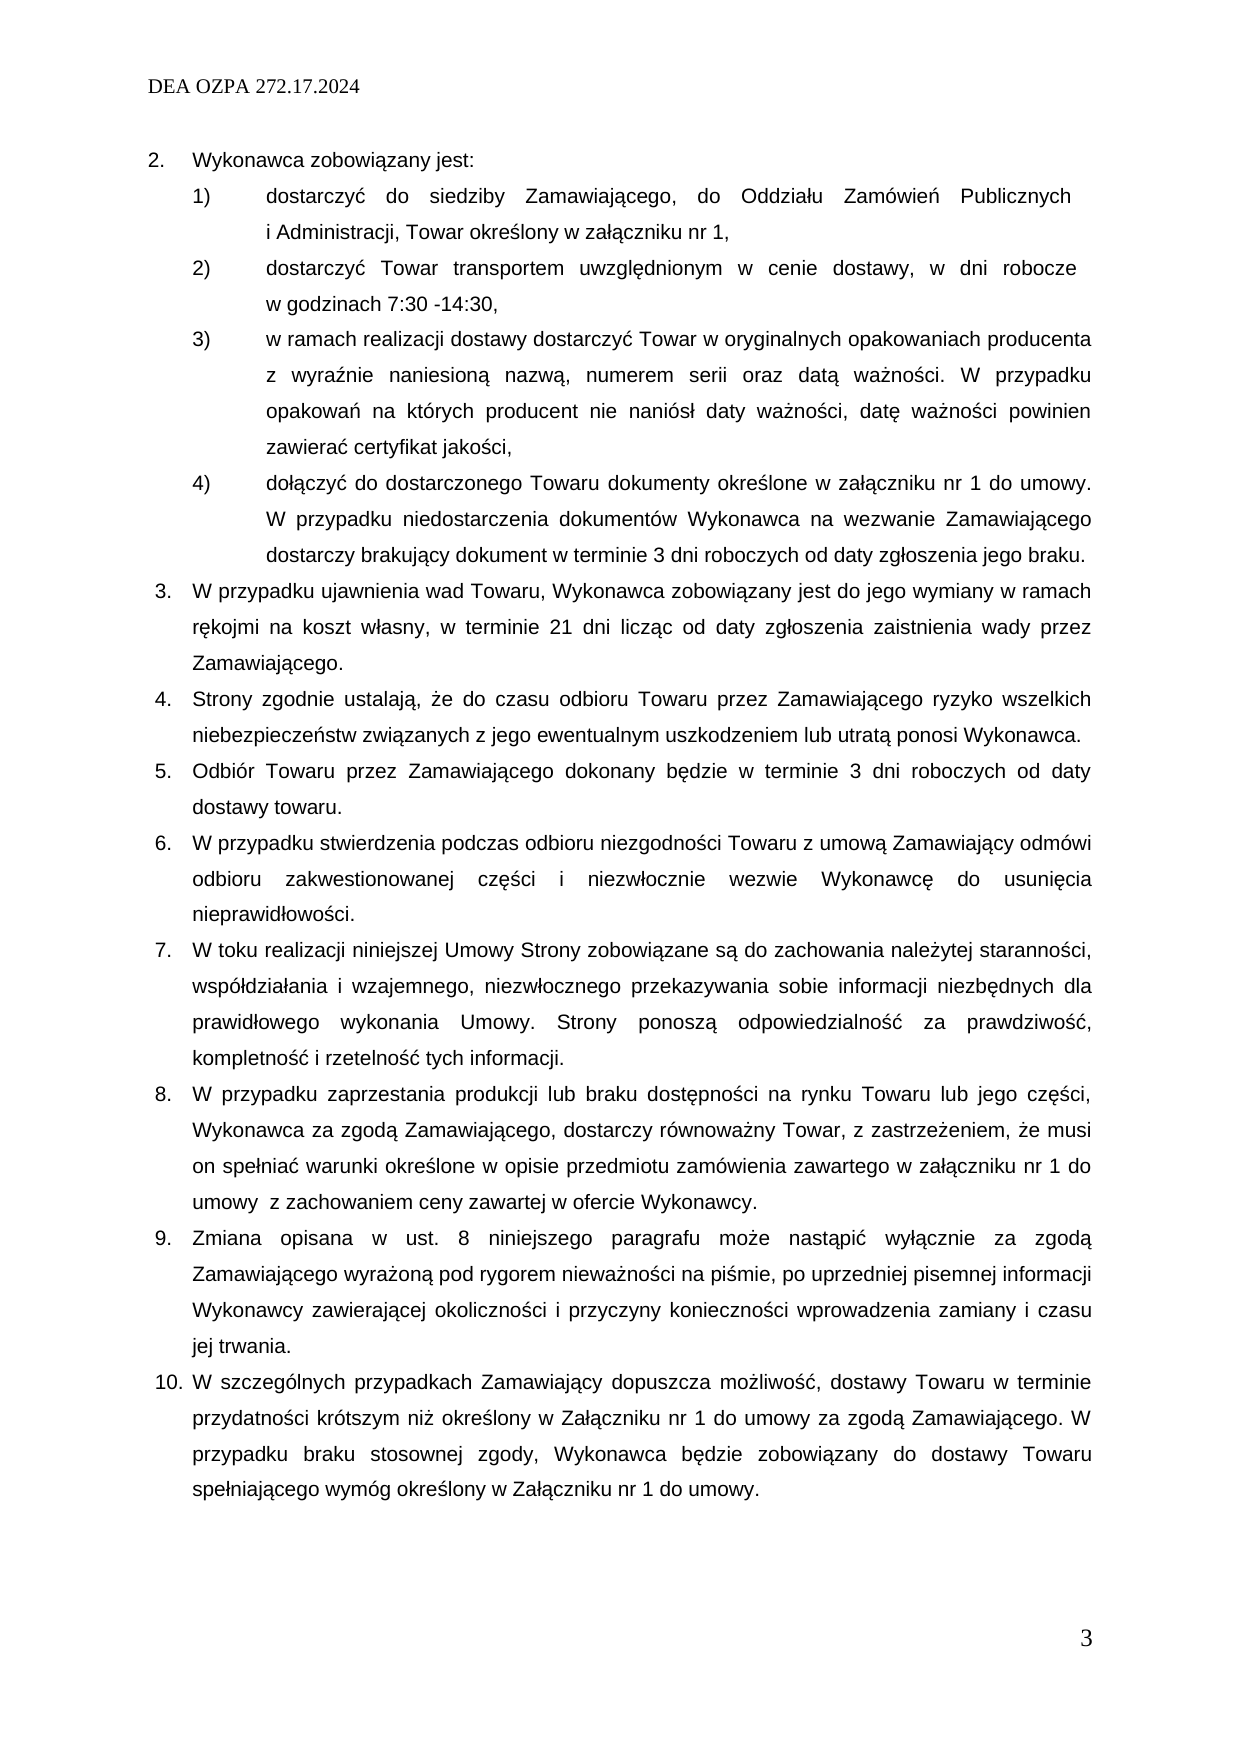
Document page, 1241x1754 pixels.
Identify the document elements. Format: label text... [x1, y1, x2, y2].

list W szczególnych przypadkach Zamawiający dopuszcza możliwość, dostawy Towaru w terminie przydatności krótszym niż określony w Załączniku nr 1 do umowy za zgodą Zamawiającego. W przypadku braku stosownej zgody, Wykonawca będzie zobowiązany do dostawy Towaru spełniającego wymóg określony w Załączniku nr 1 do umowy. [154, 1369, 1093, 1501]
list w ramach realizacji dostawy dostarczyć Towar w oryginalnych opakowaniach producenta z wyraźnie naniesioną nazwą, numerem serii oraz datą ważności. W przypadku opakowań na których producent nie naniósł daty ważności, datę ważności powinien zawierać certyfikat jakości, [192, 327, 1093, 459]
list Odbiór Towaru przez Zamawiającego dokonany będzie w terminie 3 dni roboczych od daty dostawy towaru. [154, 758, 1093, 818]
list W przypadku zaprzestania produkcji lub braku dostępności na rynku Towaru lub jego części, Wykonawca za zgodą Zamawiającego, dostarczy równoważny Towar, z zastrzeżeniem, że musi on spełniać warunki określone w opisie przedmiotu zamówienia zawartego w załączniku nr 1 do umowy z zachowaniem ceny zawartej w ofercie Wykonawcy. [154, 1082, 1093, 1214]
list W toku realizacji niniejszej Umowy Strony zobowiązane są do zachowania należytej staranności, współdziałania i wzajemnego, niezwłocznego przekazywania sobie informacji niezbędnych dla prawidłowego wykonania Umowy. Strony ponoszą odpowiedzialność za prawdziwość, kompletność i rzetelność tych informacji. [154, 938, 1093, 1070]
list Wykonawca zobowiązany jest: [148, 148, 1093, 172]
list Strony zgodnie ustalają, że do czasu odbioru Towaru przez Zamawiającego ryzyko wszelkich niebezpieczeństw związanych z jego ewentualnym uszkodzeniem lub utratą ponosi Wykonawca. [154, 687, 1093, 747]
list dołączyć do dostarczonego Towaru dokumenty określone w załączniku nr 1 do umowy. W przypadku niedostarczenia dokumentów Wykonawca na wezwanie Zamawiającego dostarczy brakujący dokument w terminie 3 dni roboczych od daty zgłoszenia jego braku. [192, 471, 1093, 567]
list W przypadku ujawnienia wad Towaru, Wykonawca zobowiązany jest do jego wymiany w ramach rękojmi na koszt własny, w terminie 21 dni licząc od daty zgłoszenia zaistnienia wady przez Zamawiającego. [154, 579, 1093, 675]
list dostarczyć Towar transportem uwzględnionym w cenie dostawy, w dni robocze w godzinach 7:30 -14:30, [192, 255, 1093, 315]
list W przypadku stwierdzenia podczas odbioru niezgodności Towaru z umową Zamawiający odmówi odbioru zakwestionowanej części i niezwłocznie wezwie Wykonawcę do usunięcia nieprawidłowości. [154, 830, 1093, 926]
list Zmiana opisana w ust. 8 niniejszego paragrafu może nastąpić wyłącznie za zgodą Zamawiającego wyrażoną pod rygorem nieważności na piśmie, po uprzedniej pisemnej informacji Wykonawcy zawierającej okoliczności i przyczyny konieczności wprowadzenia zamiany i czasu jej trwania. [154, 1226, 1093, 1357]
list dostarczyć do siedziby Zamawiającego, do Oddziału Zamówień Publicznych i Administracji, Towar określony w załączniku nr 1, [192, 183, 1093, 243]
